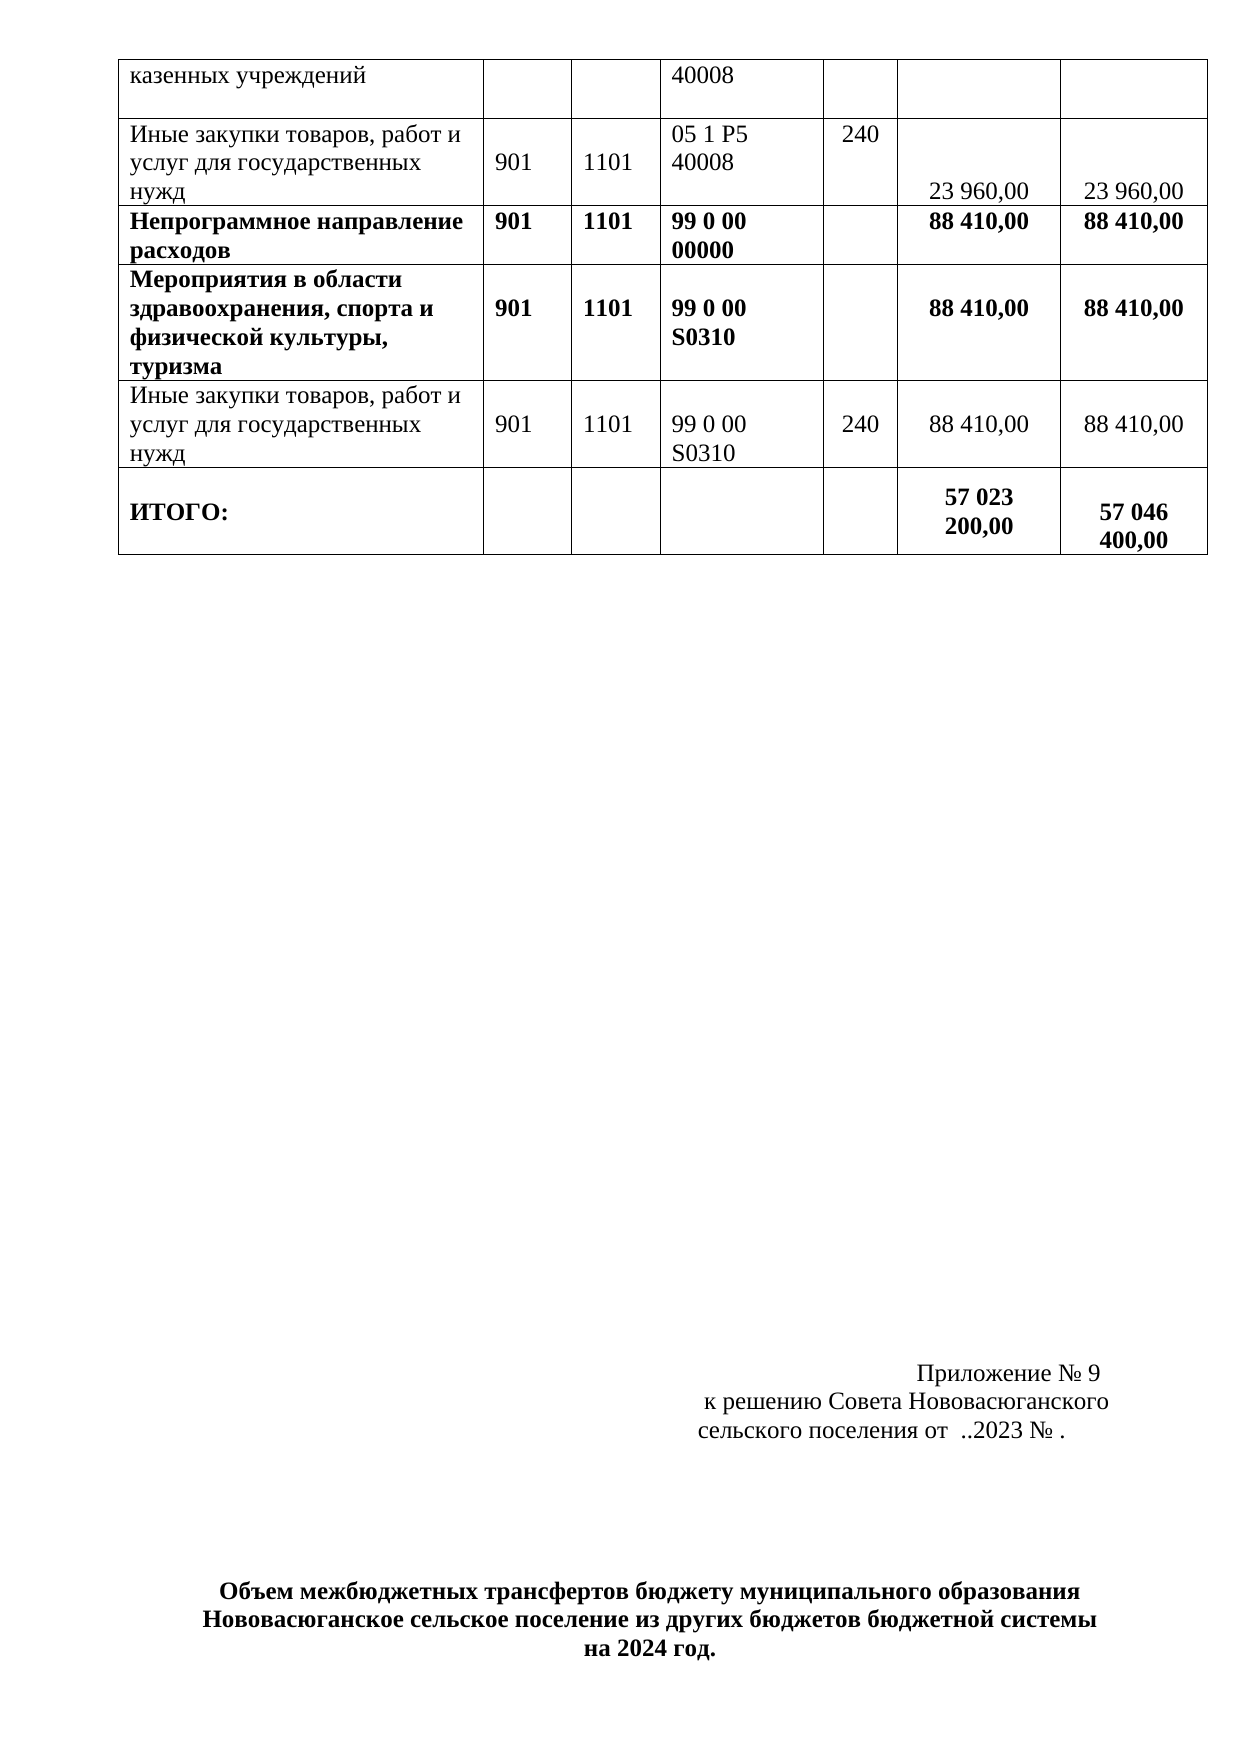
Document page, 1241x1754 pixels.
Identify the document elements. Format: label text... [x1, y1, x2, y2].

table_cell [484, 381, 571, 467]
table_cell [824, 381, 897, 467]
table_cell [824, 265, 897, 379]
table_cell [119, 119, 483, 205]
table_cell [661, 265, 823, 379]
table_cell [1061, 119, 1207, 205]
title Приложение № 9 [148, 1358, 1152, 1386]
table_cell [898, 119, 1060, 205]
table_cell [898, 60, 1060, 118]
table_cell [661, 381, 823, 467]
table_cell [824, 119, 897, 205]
title сельского поселения от ..2023 № . [148, 1415, 1152, 1444]
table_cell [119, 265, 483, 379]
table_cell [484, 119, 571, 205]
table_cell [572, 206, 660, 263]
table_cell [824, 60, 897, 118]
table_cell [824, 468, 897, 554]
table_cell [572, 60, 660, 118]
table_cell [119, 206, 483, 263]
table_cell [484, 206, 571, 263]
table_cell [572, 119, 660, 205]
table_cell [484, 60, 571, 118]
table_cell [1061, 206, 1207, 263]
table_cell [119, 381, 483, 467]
text на 2024 год. [148, 1633, 1152, 1662]
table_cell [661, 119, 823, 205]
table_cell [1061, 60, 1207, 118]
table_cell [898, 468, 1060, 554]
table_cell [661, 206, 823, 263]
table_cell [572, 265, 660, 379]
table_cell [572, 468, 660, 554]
title к решению Совета Нововасюганского [148, 1386, 1152, 1415]
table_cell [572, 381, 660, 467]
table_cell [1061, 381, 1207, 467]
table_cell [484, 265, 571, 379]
text Объем межбюджетных трансфертов бюджету муниципального образования [148, 1576, 1152, 1604]
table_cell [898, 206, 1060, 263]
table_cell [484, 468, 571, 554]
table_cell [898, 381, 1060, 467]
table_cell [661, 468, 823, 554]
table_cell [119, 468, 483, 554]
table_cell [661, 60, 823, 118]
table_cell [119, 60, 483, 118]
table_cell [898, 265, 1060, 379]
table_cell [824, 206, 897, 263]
text Нововасюганское сельское поселение из других бюджетов бюджетной системы [148, 1604, 1152, 1633]
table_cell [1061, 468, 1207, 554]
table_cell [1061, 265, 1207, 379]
